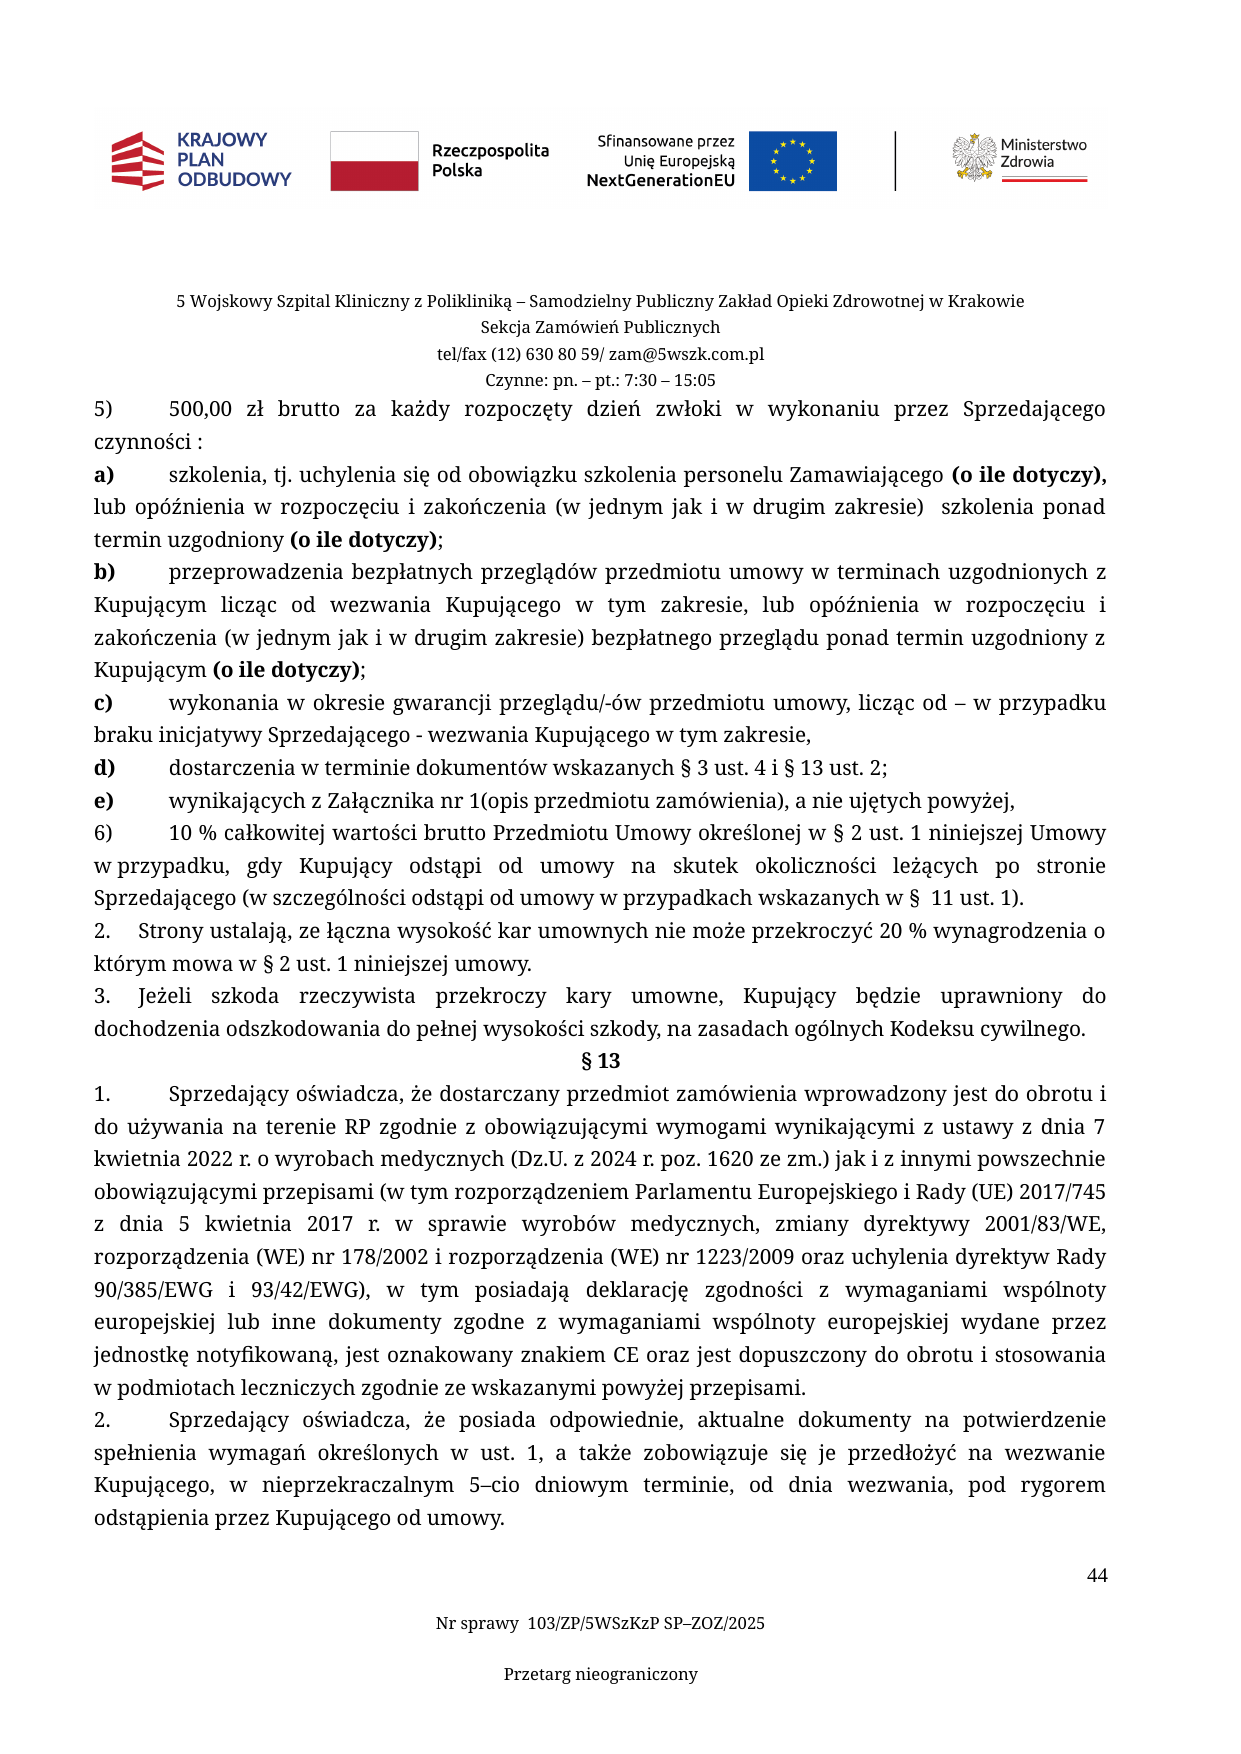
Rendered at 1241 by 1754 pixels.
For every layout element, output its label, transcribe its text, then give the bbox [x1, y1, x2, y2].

list 10 % całkowitej wartości brutto Przedmiotu Umowy określonej w § 2 ust. 1 niniejszej Umowy w przypadku, gdy Kupujący odstąpi od umowy na skutek okoliczności leżących po stronie Sprzedającego (w szczególności odstąpi od umowy w przypadkach wskazanych w § 11 ust. 1). [94, 818, 1107, 912]
list szkolenia, tj. uchylenia się od obowiązku szkolenia personelu Zamawiającego (o ile dotyczy), lub opóźnienia w rozpoczęciu i zakończenia (w jednym jak i w drugim zakresie) szkolenia ponad termin uzgodniony (o ile dotyczy); [94, 460, 1107, 553]
list Sprzedający oświadcza, że dostarczany przedmiot zamówienia wprowadzony jest do obrotu i do używania na terenie RP zgodnie z obowiązującymi wymogami wynikającymi z ustawy z dnia 7 kwietnia 2022 r. o wyrobach medycznych (Dz.U. z 2024 r. poz. 1620 ze zm.) jak i z innymi powszechnie obowiązującymi przepisami (w tym rozporządzeniem Parlamentu Europejskiego i Rady (UE) 2017/745 z dnia 5 kwietnia 2017 r. w sprawie wyrobów medycznych, zmiany dyrektywy 2001/83/WE, rozporządzenia (WE) nr 178/2002 i rozporządzenia (WE) nr 1223/2009 oraz uchylenia dyrektyw Rady 90/385/EWG i 93/42/EWG), w tym posiadają deklarację zgodności z wymaganiami wspólnoty europejskiej lub inne dokumenty zgodne z wymaganiami wspólnoty europejskiej wydane przez jednostkę notyfikowaną, jest oznakowany znakiem CE oraz jest dopuszczony do obrotu i stosowania w podmiotach leczniczych zgodnie ze wskazanymi powyżej przepisami. [94, 1079, 1107, 1401]
list Jeżeli szkoda rzeczywista przekroczy kary umowne, Kupujący będzie uprawniony do dochodzenia odszkodowania do pełnej wysokości szkody, na zasadach ogólnych Kodeksu cywilnego. [94, 981, 1107, 1042]
picture [93, 107, 1108, 209]
text § 13 [94, 1047, 1107, 1075]
list wynikających z Załącznika nr 1(opis przedmiotu zamówienia), a nie ujętych powyżej, [94, 786, 1107, 814]
list Strony ustalają, ze łączna wysokość kar umownych nie może przekroczyć 20 % wynagrodzenia o którym mowa w § 2 ust. 1 niniejszej umowy. [94, 916, 1107, 977]
list Sprzedający oświadcza, że posiada odpowiednie, aktualne dokumenty na potwierdzenie spełnienia wymagań określonych w ust. 1, a także zobowiązuje się je przedłożyć na wezwanie Kupującego, w nieprzekraczalnym 5–cio dniowym terminie, od dnia wezwania, pod rygorem odstąpienia przez Kupującego od umowy. [94, 1405, 1107, 1531]
list przeprowadzenia bezpłatnych przeglądów przedmiotu umowy w terminach uzgodnionych z Kupującym licząc od wezwania Kupującego w tym zakresie, lub opóźnienia w rozpoczęciu i zakończenia (w jednym jak i w drugim zakresie) bezpłatnego przeglądu ponad termin uzgodniony z Kupującym (o ile dotyczy); [94, 557, 1107, 684]
list wykonania w okresie gwarancji przeglądu/-ów przedmiotu umowy, licząc od – w przypadku braku inicjatywy Sprzedającego - wezwania Kupującego w tym zakresie, [94, 688, 1107, 749]
list dostarczenia w terminie dokumentów wskazanych § 3 ust. 4 i § 13 ust. 2; [94, 753, 1107, 782]
list 500,00 zł brutto za każdy rozpoczęty dzień zwłoki w wykonaniu przez Sprzedającego czynności : [94, 394, 1107, 456]
